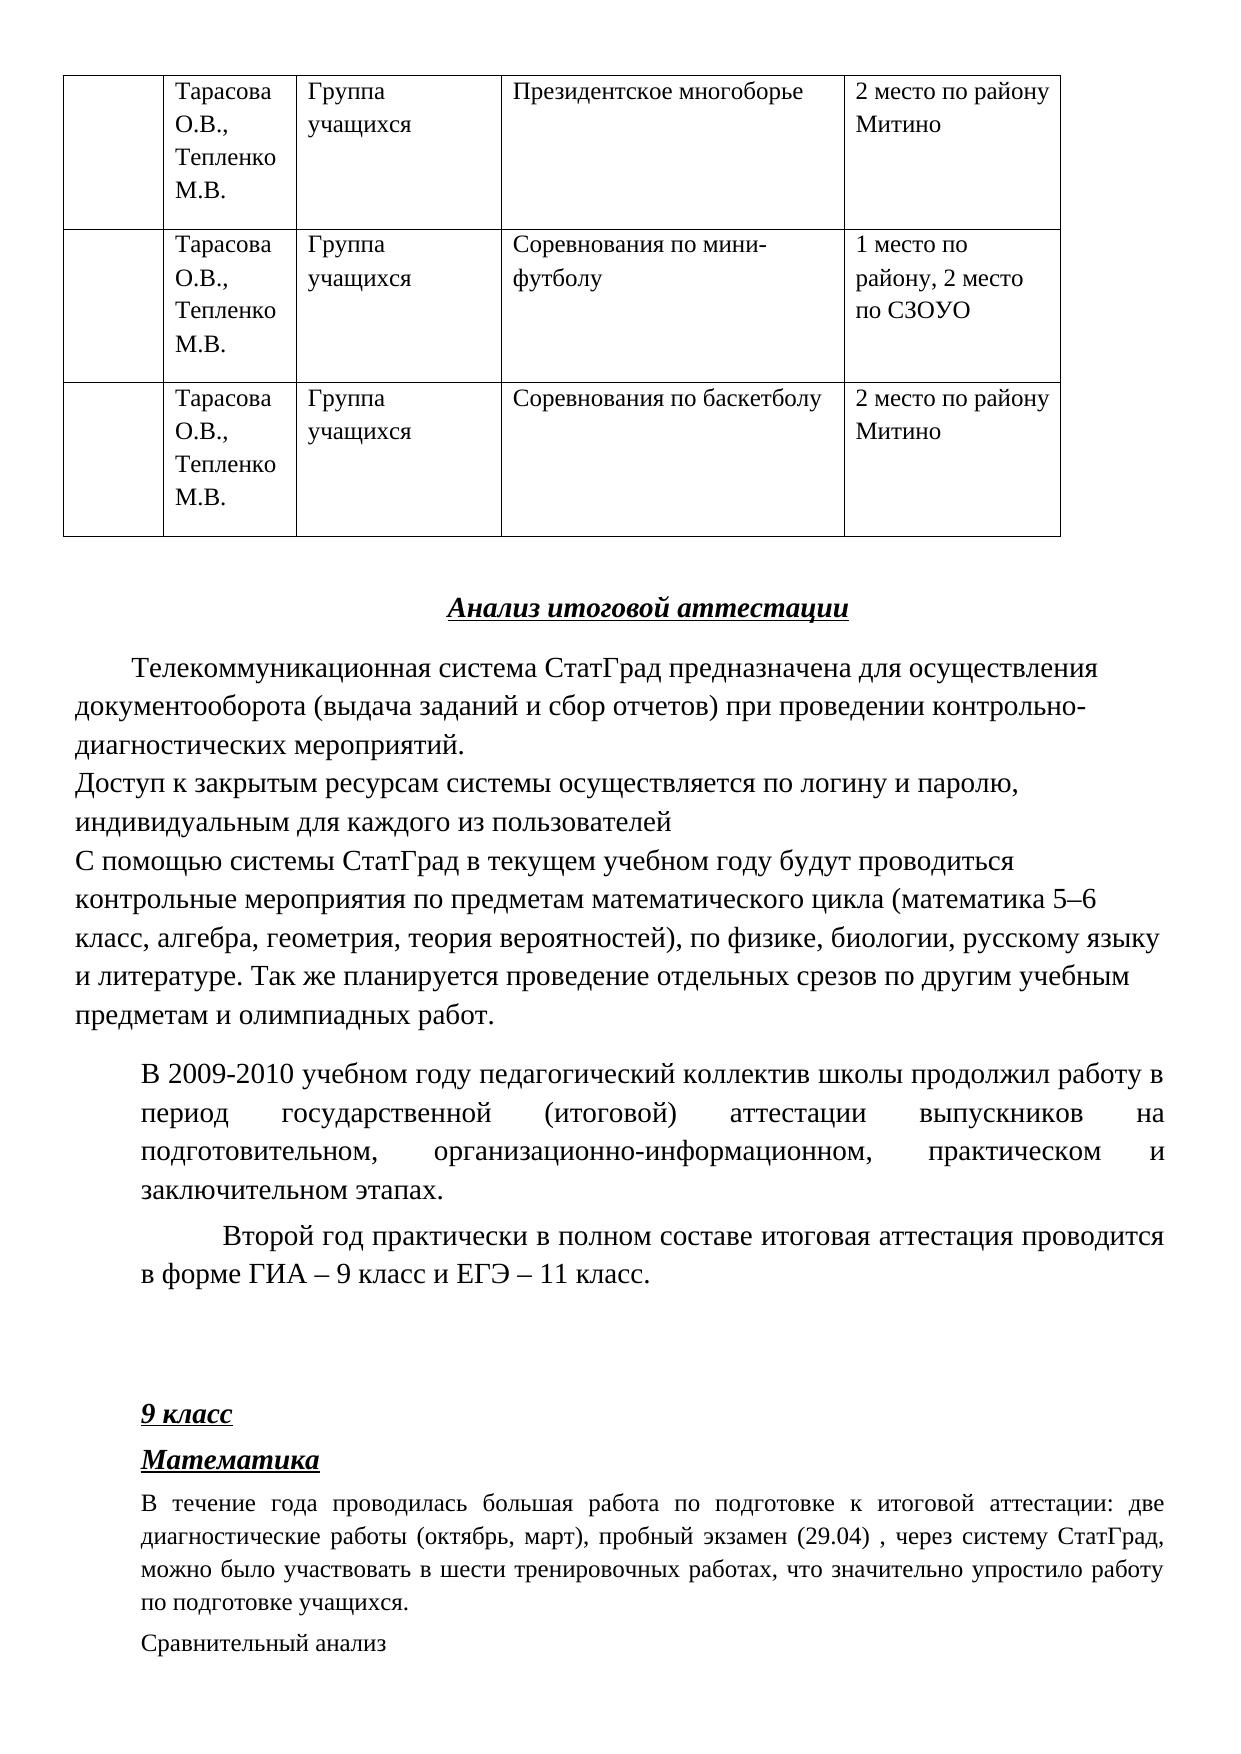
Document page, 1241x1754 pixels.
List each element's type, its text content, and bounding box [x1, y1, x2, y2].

table_cell Президентское многоборье [502, 76, 844, 228]
table_cell Группа учащихся [297, 230, 501, 382]
table_cell Тарасова О.В., Тепленко М.В. [164, 383, 296, 536]
table_cell 2 место по району Митино [845, 76, 1060, 228]
text Сравнительный анализ [141, 1628, 1165, 1657]
text Математика [141, 1442, 1165, 1476]
table_cell Тарасова О.В., Тепленко М.В. [164, 230, 296, 382]
table_cell 1 место по району, 2 место по СЗОУО [845, 230, 1060, 382]
text Анализ итоговой аттестации [75, 591, 1165, 624]
table_cell Тарасова О.В., Тепленко М.В. [164, 76, 296, 228]
table_cell Соревнования по баскетболу [502, 383, 844, 536]
text В 2009-2010 учебном году педагогический коллектив школы продолжил работу в период государственной (итоговой) аттестации выпускников на подготовительном, организационно-информационном, практическом и заключительном этапах. [141, 1056, 1165, 1205]
text Телекоммуникационная система СтатГрад предназначена для осуществления документооборота (выдача заданий и сбор отчетов) при проведении контрольно-диагностических мероприятий. Доступ к закрытым ресурсам системы осуществляется по логину и паролю, индивидуальным для каждого из пользователей С помощью системы СтатГрад в текущем учебном году будут проводиться контрольные мероприятия по предметам математического цикла (математика 5–6 класс, алгебра, геометрия, теория вероятностей), по физике, биологии, русскому языку и литературе. Так же планируется проведение отдельных срезов по другим учебным предметам и олимпиадных работ. [75, 650, 1165, 1030]
table_cell [64, 76, 163, 228]
text Второй год практически в полном составе итоговая аттестация проводится в форме ГИА – 9 класс и ЕГЭ – 11 класс. [141, 1218, 1165, 1290]
table_cell Соревнования по мини-футболу [502, 230, 844, 382]
text В течение года проводилась большая работа по подготовке к итоговой аттестации: две диагностические работы (октябрь, март), пробный экзамен (29.04) , через систему СтатГрад, можно было участвовать в шести тренировочных работах, что значительно упростило работу по подготовке учащихся. [141, 1488, 1165, 1616]
table_cell Группа учащихся [297, 76, 501, 228]
table_cell [64, 230, 163, 382]
table_cell 2 место по району Митино [845, 383, 1060, 536]
text 9 класс [141, 1396, 1165, 1429]
table_cell Группа учащихся [297, 383, 501, 536]
table_cell [64, 383, 163, 536]
